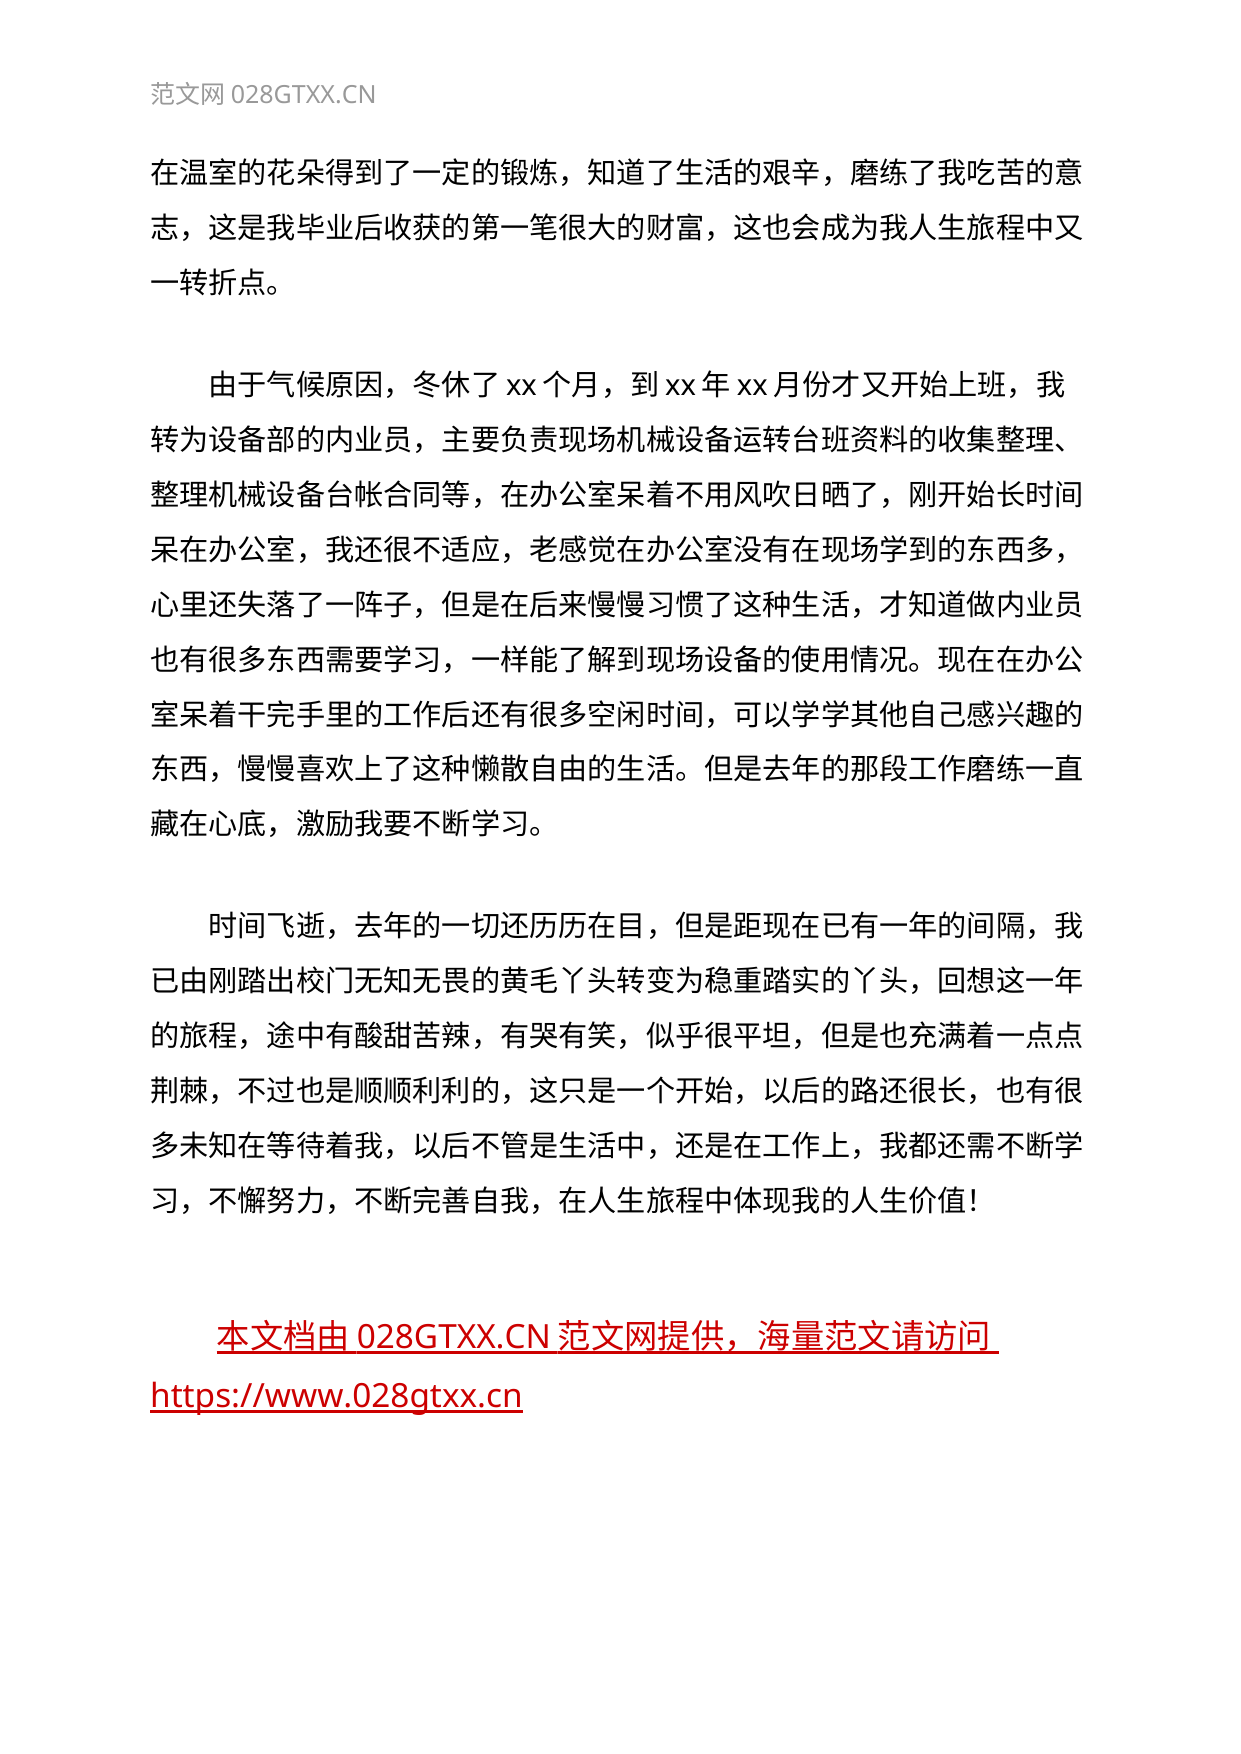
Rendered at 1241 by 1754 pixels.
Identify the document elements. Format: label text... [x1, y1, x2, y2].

text 本文档由028GTXX.CN范文网提供，海量范文请访问 https://www.028gtxx.cn [150, 1310, 1090, 1417]
text 时间飞逝，去年的一切还历历在目，但是距现在已有一年的间隔，我已由刚踏出校门无知无畏的黄毛丫头转变为稳重踏实的丫头，回想这一年的旅程，途中有酸甜苦辣，有哭有笑，似乎很平坦，但是也充满着一点点荆棘，不过也是顺顺利利的，这只是一个开始，以后的路还很长，也有很多未知在等待着我，以后不管是生活中，还是在工作上，我都还需不断学习，不懈努力，不断完善自我，在人生旅程中体现我的人生价值！ [150, 903, 1090, 1219]
text 由于气候原因，冬休了xx个月，到xx年xx月份才又开始上班，我转为设备部的内业员，主要负责现场机械设备运转台班资料的收集整理、整理机械设备台帐合同等，在办公室呆着不用风吹日晒了，刚开始长时间呆在办公室，我还很不适应，老感觉在办公室没有在现场学到的东西多，心里还失落了一阵子，但是在后来慢慢习惯了这种生活，才知道做内业员也有很多东西需要学习，一样能了解到现场设备的使用情况。现在在办公室呆着干完手里的工作后还有很多空闲时间，可以学学其他自己感兴趣的东西，慢慢喜欢上了这种懒散自由的生活。但是去年的那段工作磨练一直藏在心底，激励我要不断学习。 [150, 362, 1090, 843]
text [150, 150, 1090, 302]
